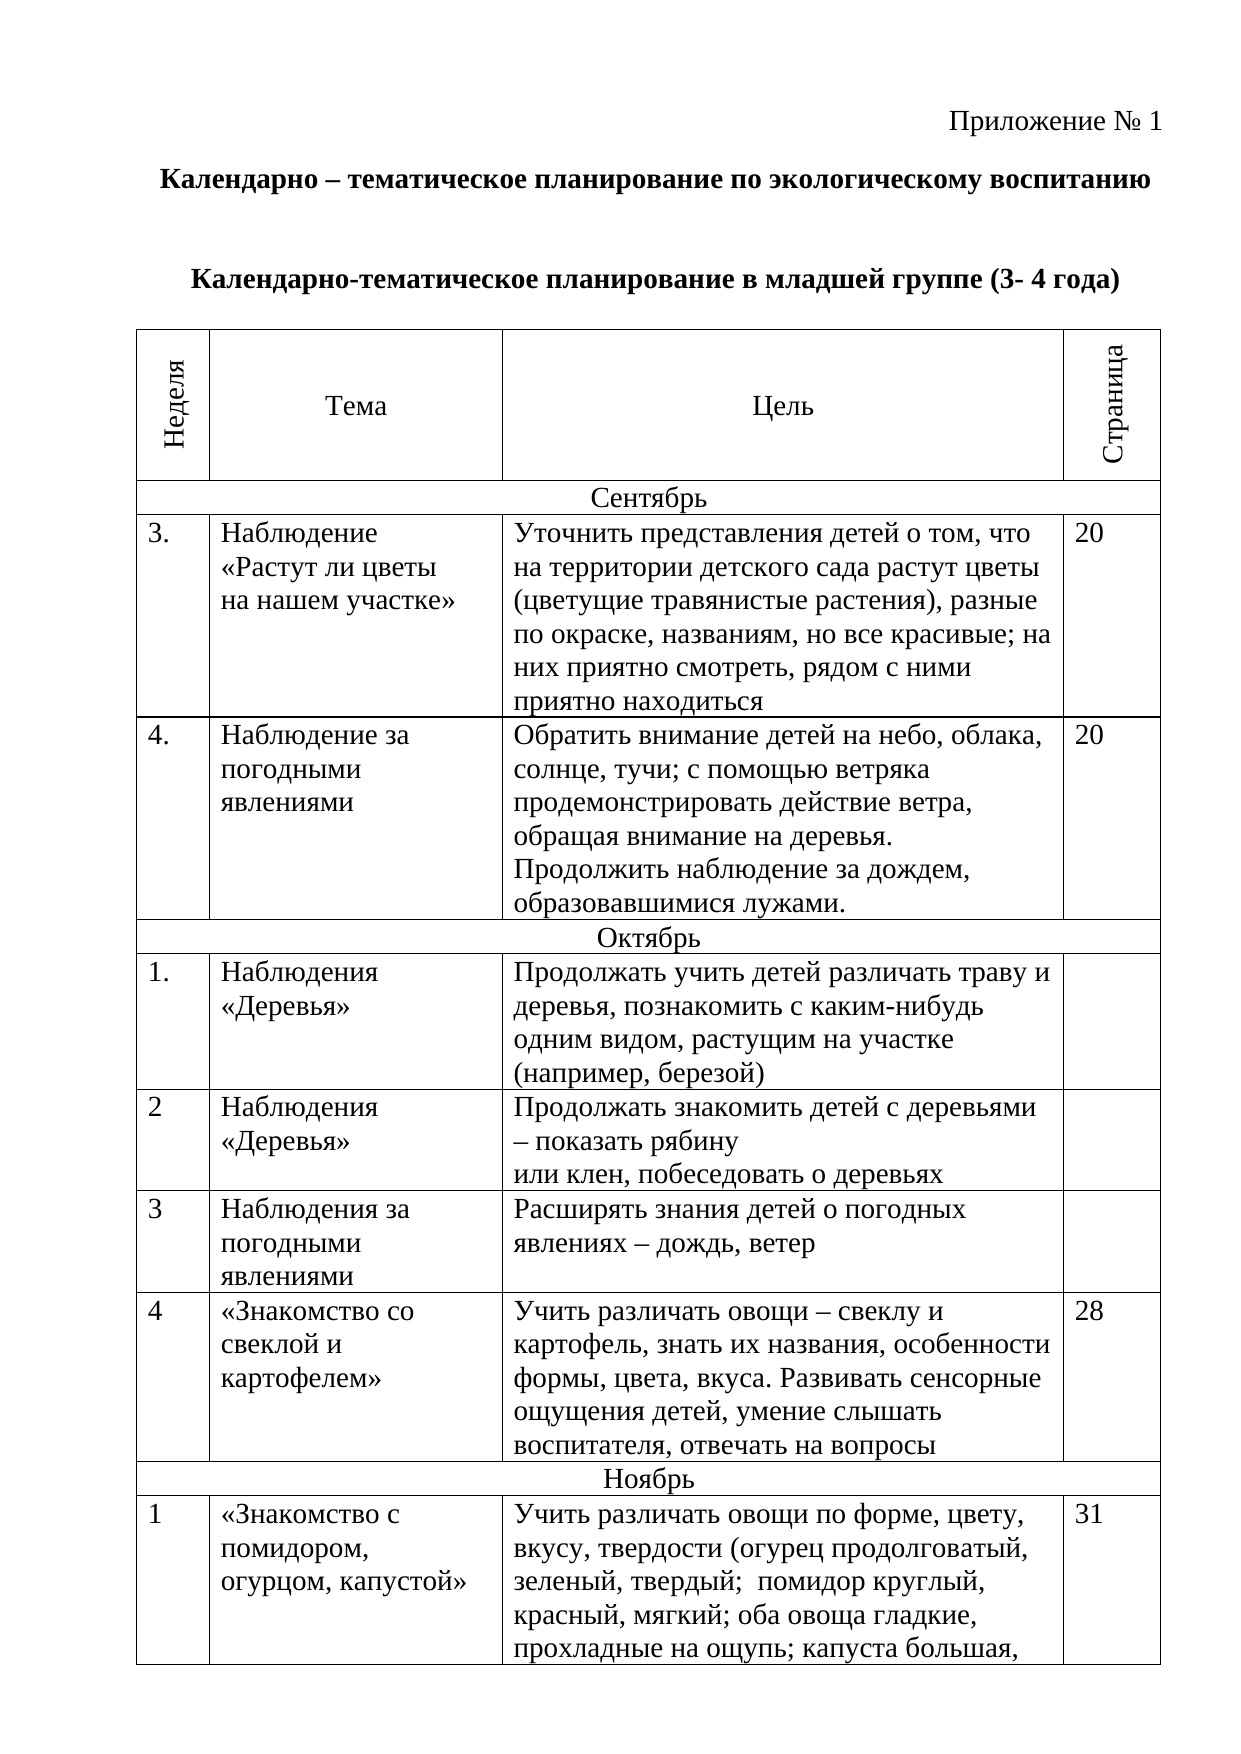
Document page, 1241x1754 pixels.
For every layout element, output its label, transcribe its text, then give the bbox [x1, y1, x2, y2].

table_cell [210, 1496, 502, 1664]
table_cell Расширять знания детей о погодных явлениях – дождь, ветер [503, 1191, 1063, 1292]
table_header Тема [210, 330, 502, 479]
table_cell Ноябрь [137, 1462, 1160, 1495]
table_cell 1. [137, 954, 209, 1088]
table_cell Учить различать овощи – свеклу и картофель, знать их названия, особенности формы, цвета, вкуса. Развивать сенсорные ощущения детей, умение слышать воспитателя, отвечать на вопросы [503, 1293, 1063, 1461]
text Календарно-тематическое планирование в младшей группе (3- 4 года) [148, 262, 1163, 295]
table_cell Наблюдения «Деревья» [210, 954, 502, 1088]
table_cell 31 [1064, 1496, 1160, 1664]
table_cell Продолжать учить детей различать траву и деревья, познакомить с каким-нибудь одним видом, растущим на участке (например, березой) [503, 954, 1063, 1088]
table_cell 2 [137, 1090, 209, 1190]
table_cell 4 [137, 1293, 209, 1461]
table_header Цель [503, 330, 1063, 479]
table_cell «Знакомство со свеклой и картофелем» [210, 1293, 502, 1461]
table_cell [1064, 1090, 1160, 1190]
table_cell 1 [137, 1496, 209, 1664]
table_cell [1064, 954, 1160, 1088]
table_cell Наблюдения «Деревья» [210, 1090, 502, 1190]
table_cell Наблюдения за погодными явлениями [210, 1191, 502, 1292]
table_cell Наблюдение за погодными явлениями [210, 718, 502, 919]
table_cell 28 [1064, 1293, 1160, 1461]
table_cell Продолжать знакомить детей с деревьями – показать рябину или клен, побеседовать о деревьях [503, 1090, 1063, 1190]
table_cell 4. [137, 718, 209, 919]
table_cell Уточнить представления детей о том, что на территории детского сада растут цветы (цветущие травянистые растения), разные по окраске, названиям, но все красивые; на них приятно смотреть, рядом с ними приятно находиться [503, 515, 1063, 716]
table_cell 3. [137, 515, 209, 716]
table_cell [1064, 1191, 1160, 1292]
table_header Неделя [137, 330, 209, 479]
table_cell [503, 1496, 1063, 1664]
table_cell 3 [137, 1191, 209, 1292]
table_cell 20 [1064, 515, 1160, 716]
text Приложение № 1 [148, 103, 1163, 137]
table_cell 20 [1064, 718, 1160, 919]
table_cell Сентябрь [137, 481, 1160, 514]
text Календарно – тематическое планирование по экологическому воспитанию [148, 161, 1163, 194]
table_cell Обратить внимание детей на небо, облака, солнце, тучи; с помощью ветряка продемонстрировать действие ветра, обращая внимание на деревья. Продолжить наблюдение за дождем, образовавшимися лужами. [503, 718, 1063, 919]
table_cell Наблюдение «Растут ли цветы на нашем участке» [210, 515, 502, 716]
table_cell Октябрь [137, 920, 1160, 953]
table_header Страница [1064, 330, 1160, 479]
